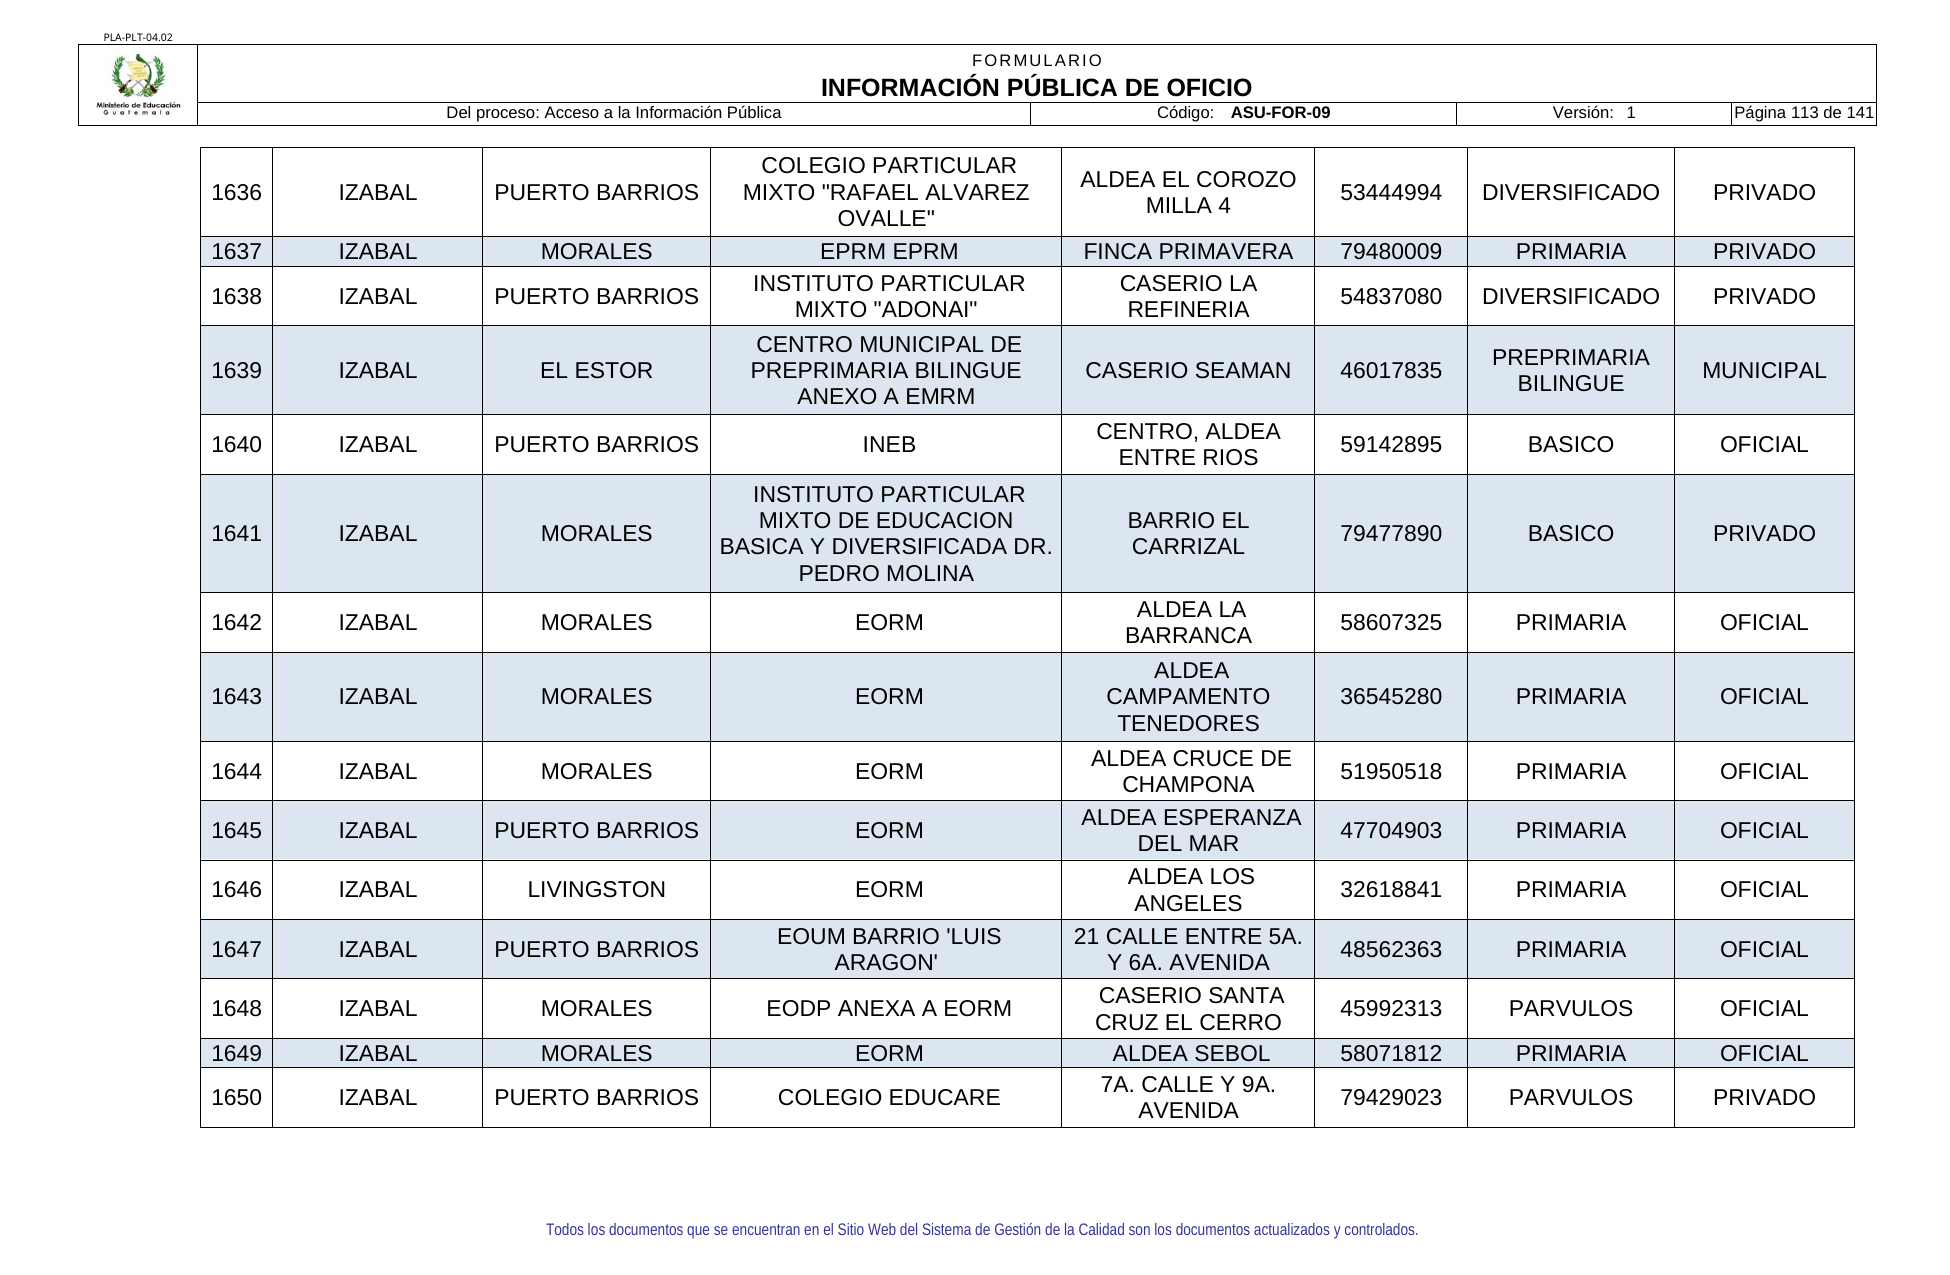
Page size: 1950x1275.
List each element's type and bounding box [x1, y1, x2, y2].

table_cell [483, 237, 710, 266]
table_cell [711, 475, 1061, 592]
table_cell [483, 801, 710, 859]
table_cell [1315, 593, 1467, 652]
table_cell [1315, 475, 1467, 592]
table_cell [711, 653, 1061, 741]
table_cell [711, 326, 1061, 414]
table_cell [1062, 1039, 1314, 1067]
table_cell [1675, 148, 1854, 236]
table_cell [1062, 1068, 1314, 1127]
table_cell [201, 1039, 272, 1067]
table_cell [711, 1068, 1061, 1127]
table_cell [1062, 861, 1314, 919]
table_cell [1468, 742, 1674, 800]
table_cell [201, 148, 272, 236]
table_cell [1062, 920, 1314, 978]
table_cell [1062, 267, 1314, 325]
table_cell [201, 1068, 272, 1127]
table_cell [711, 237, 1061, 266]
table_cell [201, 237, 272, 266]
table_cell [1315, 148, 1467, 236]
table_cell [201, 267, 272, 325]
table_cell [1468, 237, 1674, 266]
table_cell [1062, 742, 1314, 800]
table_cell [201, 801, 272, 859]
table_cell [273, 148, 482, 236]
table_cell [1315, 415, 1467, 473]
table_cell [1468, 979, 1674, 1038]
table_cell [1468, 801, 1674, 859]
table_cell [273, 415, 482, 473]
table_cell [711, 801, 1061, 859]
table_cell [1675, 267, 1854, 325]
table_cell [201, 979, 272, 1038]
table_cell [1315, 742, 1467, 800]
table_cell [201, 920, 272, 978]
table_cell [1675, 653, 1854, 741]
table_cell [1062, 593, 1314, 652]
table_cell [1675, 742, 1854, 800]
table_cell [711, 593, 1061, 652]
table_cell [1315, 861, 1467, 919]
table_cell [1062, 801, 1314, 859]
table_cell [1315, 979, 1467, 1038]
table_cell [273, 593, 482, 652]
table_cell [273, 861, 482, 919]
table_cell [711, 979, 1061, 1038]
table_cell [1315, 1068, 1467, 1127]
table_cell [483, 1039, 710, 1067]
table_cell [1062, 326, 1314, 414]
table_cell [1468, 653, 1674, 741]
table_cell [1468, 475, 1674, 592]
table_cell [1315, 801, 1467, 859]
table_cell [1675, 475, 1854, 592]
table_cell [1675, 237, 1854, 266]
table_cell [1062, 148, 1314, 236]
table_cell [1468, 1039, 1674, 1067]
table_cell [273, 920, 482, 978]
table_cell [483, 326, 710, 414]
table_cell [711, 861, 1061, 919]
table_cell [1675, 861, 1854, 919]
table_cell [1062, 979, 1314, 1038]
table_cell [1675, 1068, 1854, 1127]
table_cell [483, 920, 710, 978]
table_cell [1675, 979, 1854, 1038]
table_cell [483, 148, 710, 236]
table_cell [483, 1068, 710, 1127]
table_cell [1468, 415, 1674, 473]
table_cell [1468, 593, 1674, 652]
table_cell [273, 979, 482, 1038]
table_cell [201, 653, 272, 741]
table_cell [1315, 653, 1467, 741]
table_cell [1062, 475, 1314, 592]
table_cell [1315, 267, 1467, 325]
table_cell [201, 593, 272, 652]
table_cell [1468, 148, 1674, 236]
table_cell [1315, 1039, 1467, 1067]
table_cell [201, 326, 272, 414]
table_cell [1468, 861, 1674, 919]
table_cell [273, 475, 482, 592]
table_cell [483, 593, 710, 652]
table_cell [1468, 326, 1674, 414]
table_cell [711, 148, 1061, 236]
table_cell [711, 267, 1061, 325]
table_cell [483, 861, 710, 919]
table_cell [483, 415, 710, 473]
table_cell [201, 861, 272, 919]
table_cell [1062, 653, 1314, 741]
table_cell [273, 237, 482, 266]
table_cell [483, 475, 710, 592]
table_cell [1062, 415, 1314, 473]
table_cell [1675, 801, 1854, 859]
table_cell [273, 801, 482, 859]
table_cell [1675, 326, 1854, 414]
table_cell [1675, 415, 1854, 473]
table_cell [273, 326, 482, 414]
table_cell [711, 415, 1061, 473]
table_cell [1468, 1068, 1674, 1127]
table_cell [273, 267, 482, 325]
picture [95, 51, 181, 117]
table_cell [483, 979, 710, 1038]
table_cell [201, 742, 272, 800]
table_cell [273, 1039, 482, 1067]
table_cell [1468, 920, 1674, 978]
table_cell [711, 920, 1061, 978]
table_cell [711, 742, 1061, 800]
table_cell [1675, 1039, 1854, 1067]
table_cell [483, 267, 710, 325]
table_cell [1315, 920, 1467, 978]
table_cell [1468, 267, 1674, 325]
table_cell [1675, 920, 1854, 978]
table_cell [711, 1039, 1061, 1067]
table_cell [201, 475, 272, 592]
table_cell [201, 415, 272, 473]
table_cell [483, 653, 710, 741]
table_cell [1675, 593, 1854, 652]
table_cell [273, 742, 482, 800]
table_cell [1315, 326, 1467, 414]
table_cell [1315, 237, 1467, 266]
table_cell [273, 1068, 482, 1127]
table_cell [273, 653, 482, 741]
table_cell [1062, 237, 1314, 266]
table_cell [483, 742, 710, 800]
